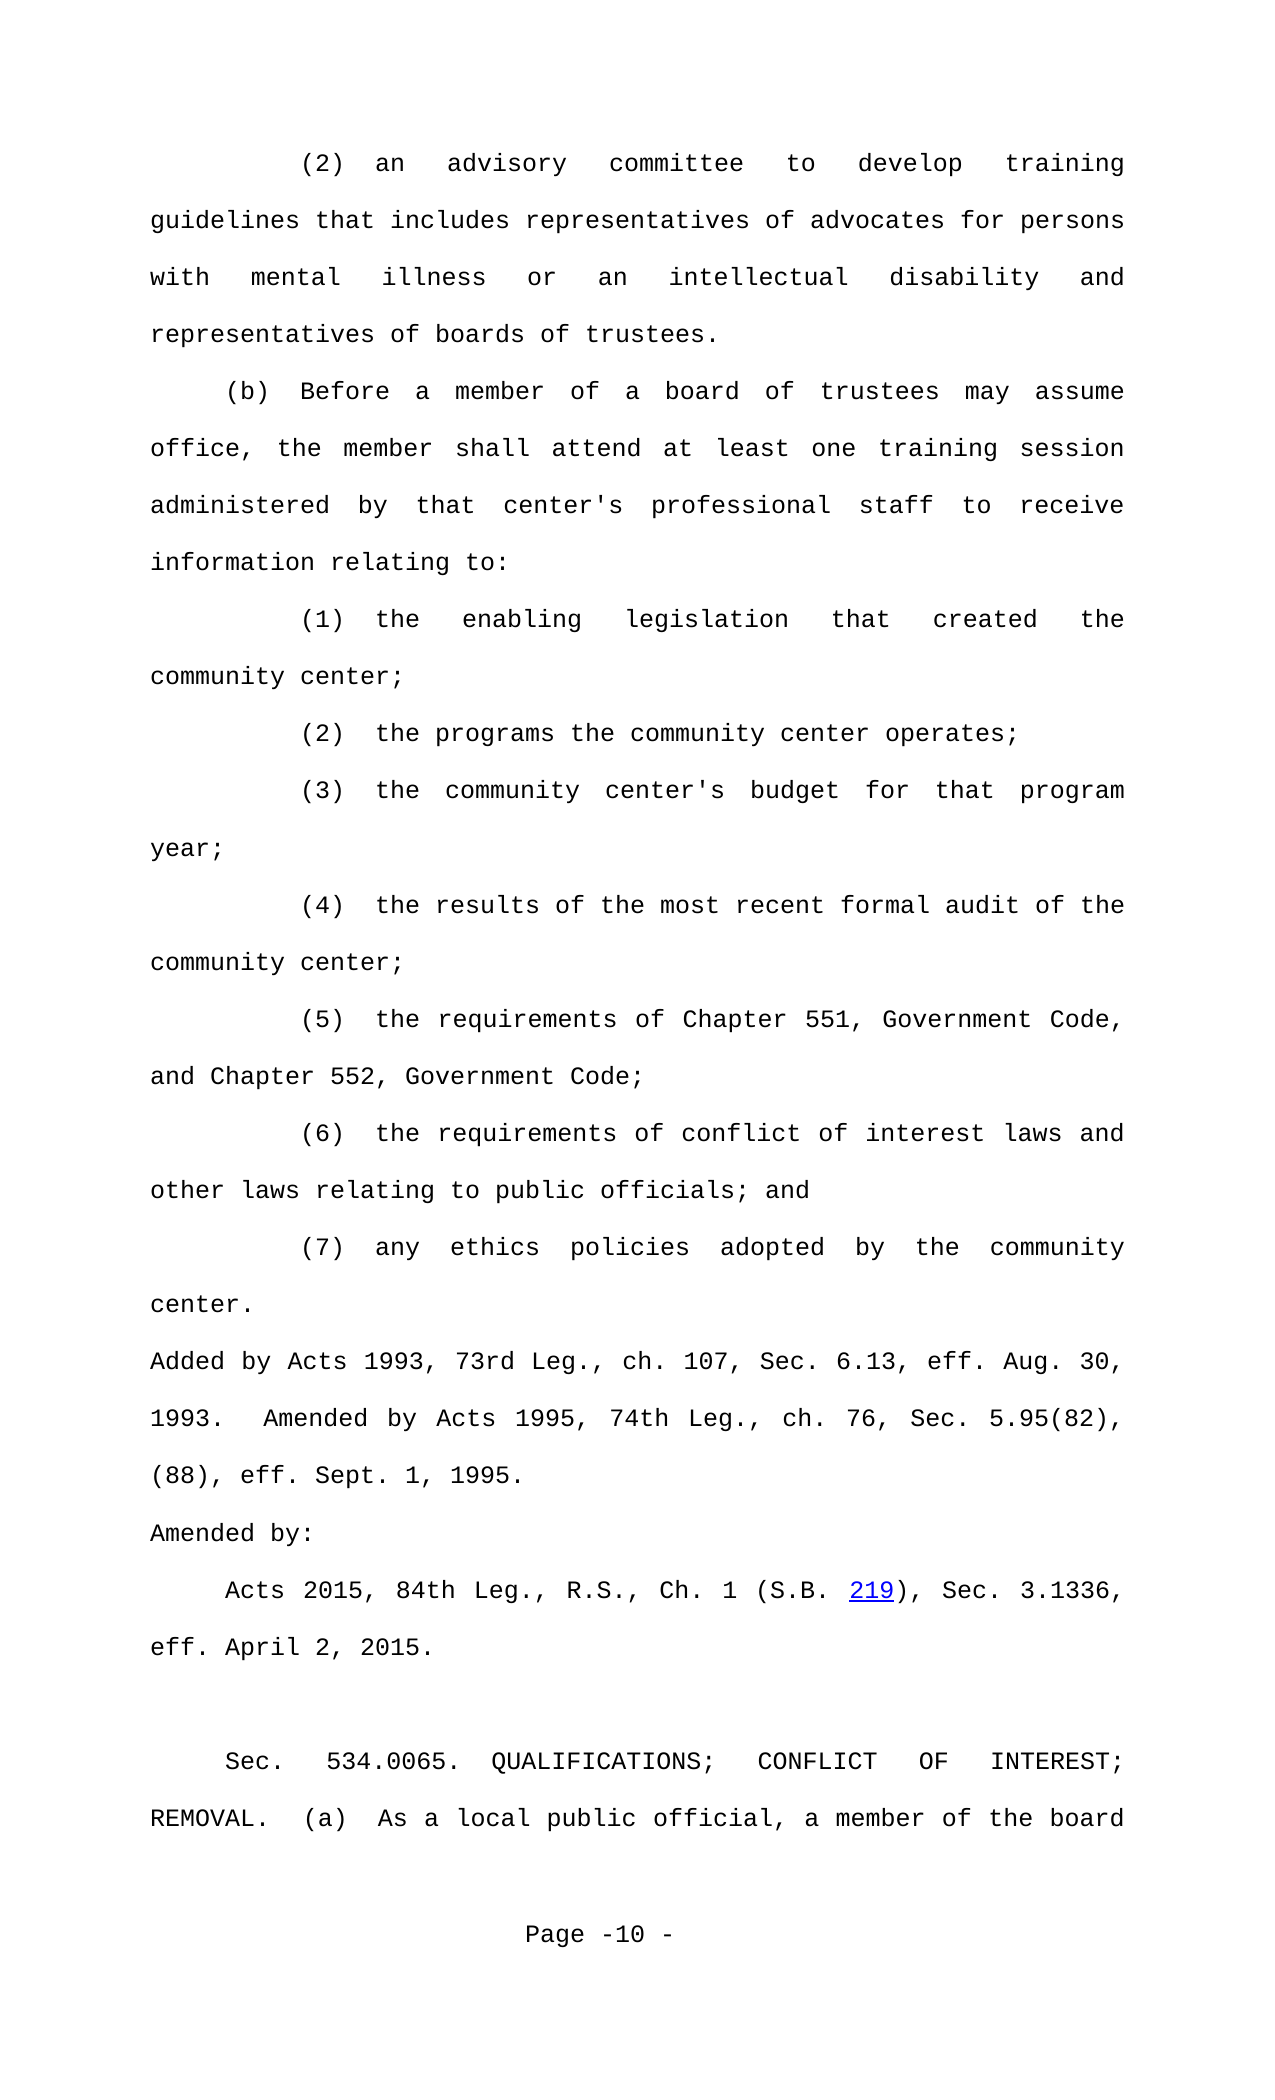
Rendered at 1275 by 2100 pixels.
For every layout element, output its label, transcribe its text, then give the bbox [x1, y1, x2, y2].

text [150, 1748, 1125, 1834]
text (2) the programs the community center operates; [150, 721, 1125, 749]
text Added by Acts 1993, 73rd Leg., ch. 107, Sec. 6.13, eff. Aug. 30, 1993. Amended by Acts 1995, 74th Leg., ch. 76, Sec. 5.95(82), (88), eff. Sept. 1, 1995. [150, 1349, 1125, 1491]
text (1) the enabling legislation that created the community center; [150, 607, 1125, 692]
text (4) the results of the most recent formal audit of the community center; [150, 892, 1125, 978]
text Acts 2015, 84th Leg., R.S., Ch. 1 (S.B. 219), Sec. 3.1336, eff. April 2, 2015. [150, 1577, 1125, 1663]
text (2) an advisory committee to develop training guidelines that includes representatives of advocates for persons with mental illness or an intellectual disability and representatives of boards of trustees. [150, 150, 1125, 350]
text (6) the requirements of conflict of interest laws and other laws relating to public officials; and [150, 1120, 1125, 1206]
text (3) the community center's budget for that program year; [150, 778, 1125, 863]
text (5) the requirements of Chapter 551, Government Code, and Chapter 552, Government Code; [150, 1006, 1125, 1092]
text (b) Before a member of a board of trustees may assume office, the member shall attend at least one training session administered by that center's professional staff to receive information relating to: [150, 378, 1125, 578]
text (7) any ethics policies adopted by the community center. [150, 1234, 1125, 1320]
text Amended by: [150, 1520, 1125, 1548]
